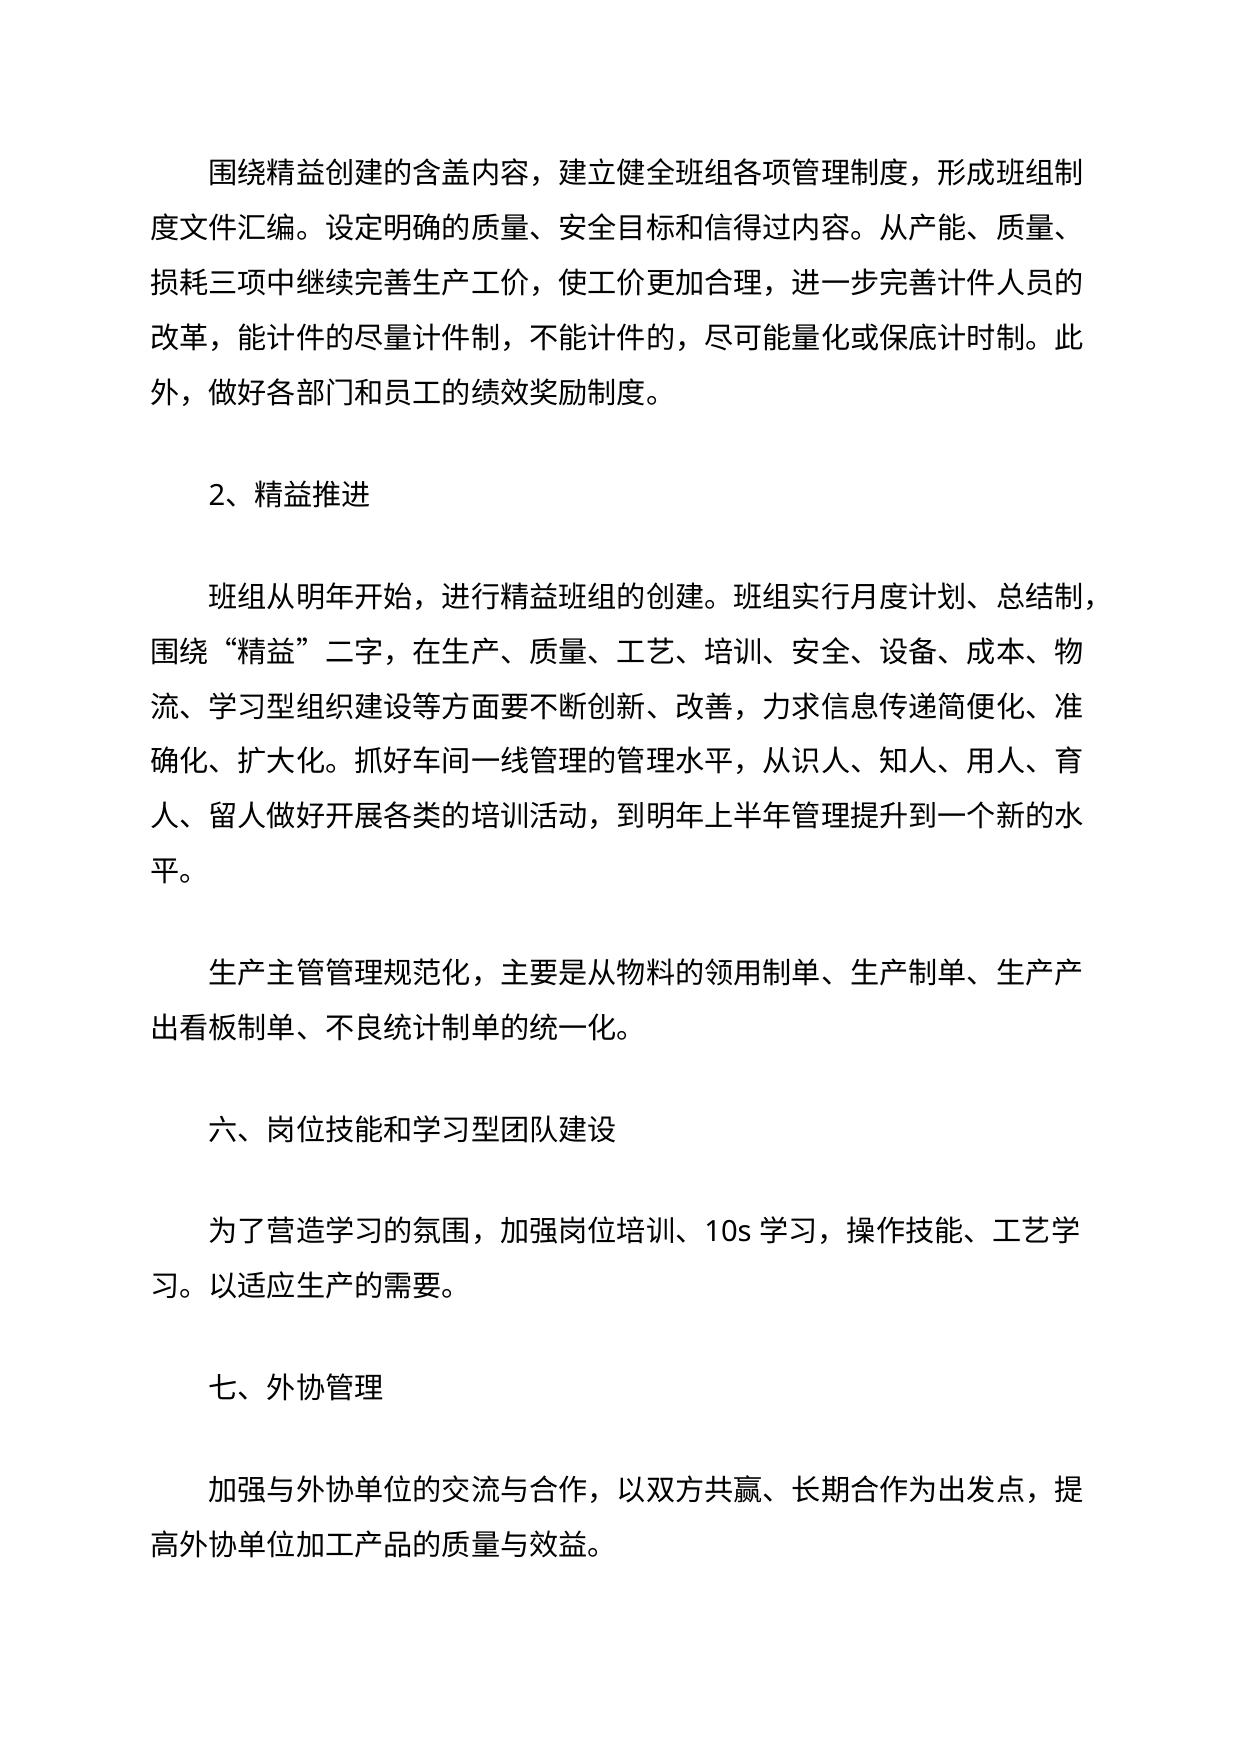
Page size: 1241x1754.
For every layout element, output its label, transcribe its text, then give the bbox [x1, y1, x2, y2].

text 七、外协管理 [150, 1365, 1090, 1407]
text 加强与外协单位的交流与合作，以双方共赢、长期合作为出发点，提高外协单位加工产品的质量与效益。 [150, 1467, 1090, 1564]
text 生产主管管理规范化，主要是从物料的领用制单、生产制单、生产产出看板制单、不良统计制单的统一化。 [150, 949, 1090, 1047]
text 2、精益推进 [150, 471, 1090, 514]
text 六、岗位技能和学习型团队建设 [150, 1106, 1090, 1148]
text 班组从明年开始，进行精益班组的创建。班组实行月度计划、总结制，围绕“精益”二字，在生产、质量、工艺、培训、安全、设备、成本、物流、学习型组织建设等方面要不断创新、改善，力求信息传递简便化、准确化、扩大化。抓好车间一线管理的管理水平，从识人、知人、用人、育人、留人做好开展各类的培训活动，到明年上半年管理提升到一个新的水平。 [150, 573, 1090, 890]
text 围绕精益创建的含盖内容，建立健全班组各项管理制度，形成班组制度文件汇编。设定明确的质量、安全目标和信得过内容。从产能、质量、损耗三项中继续完善生产工价，使工价更加合理，进一步完善计件人员的改革，能计件的尽量计件制，不能计件的，尽可能量化或保底计时制。此外，做好各部门和员工的绩效奖励制度。 [150, 150, 1090, 412]
text 为了营造学习的氛围，加强岗位培训、10s 学习，操作技能、工艺学习。以适应生产的需要。 [150, 1208, 1090, 1305]
